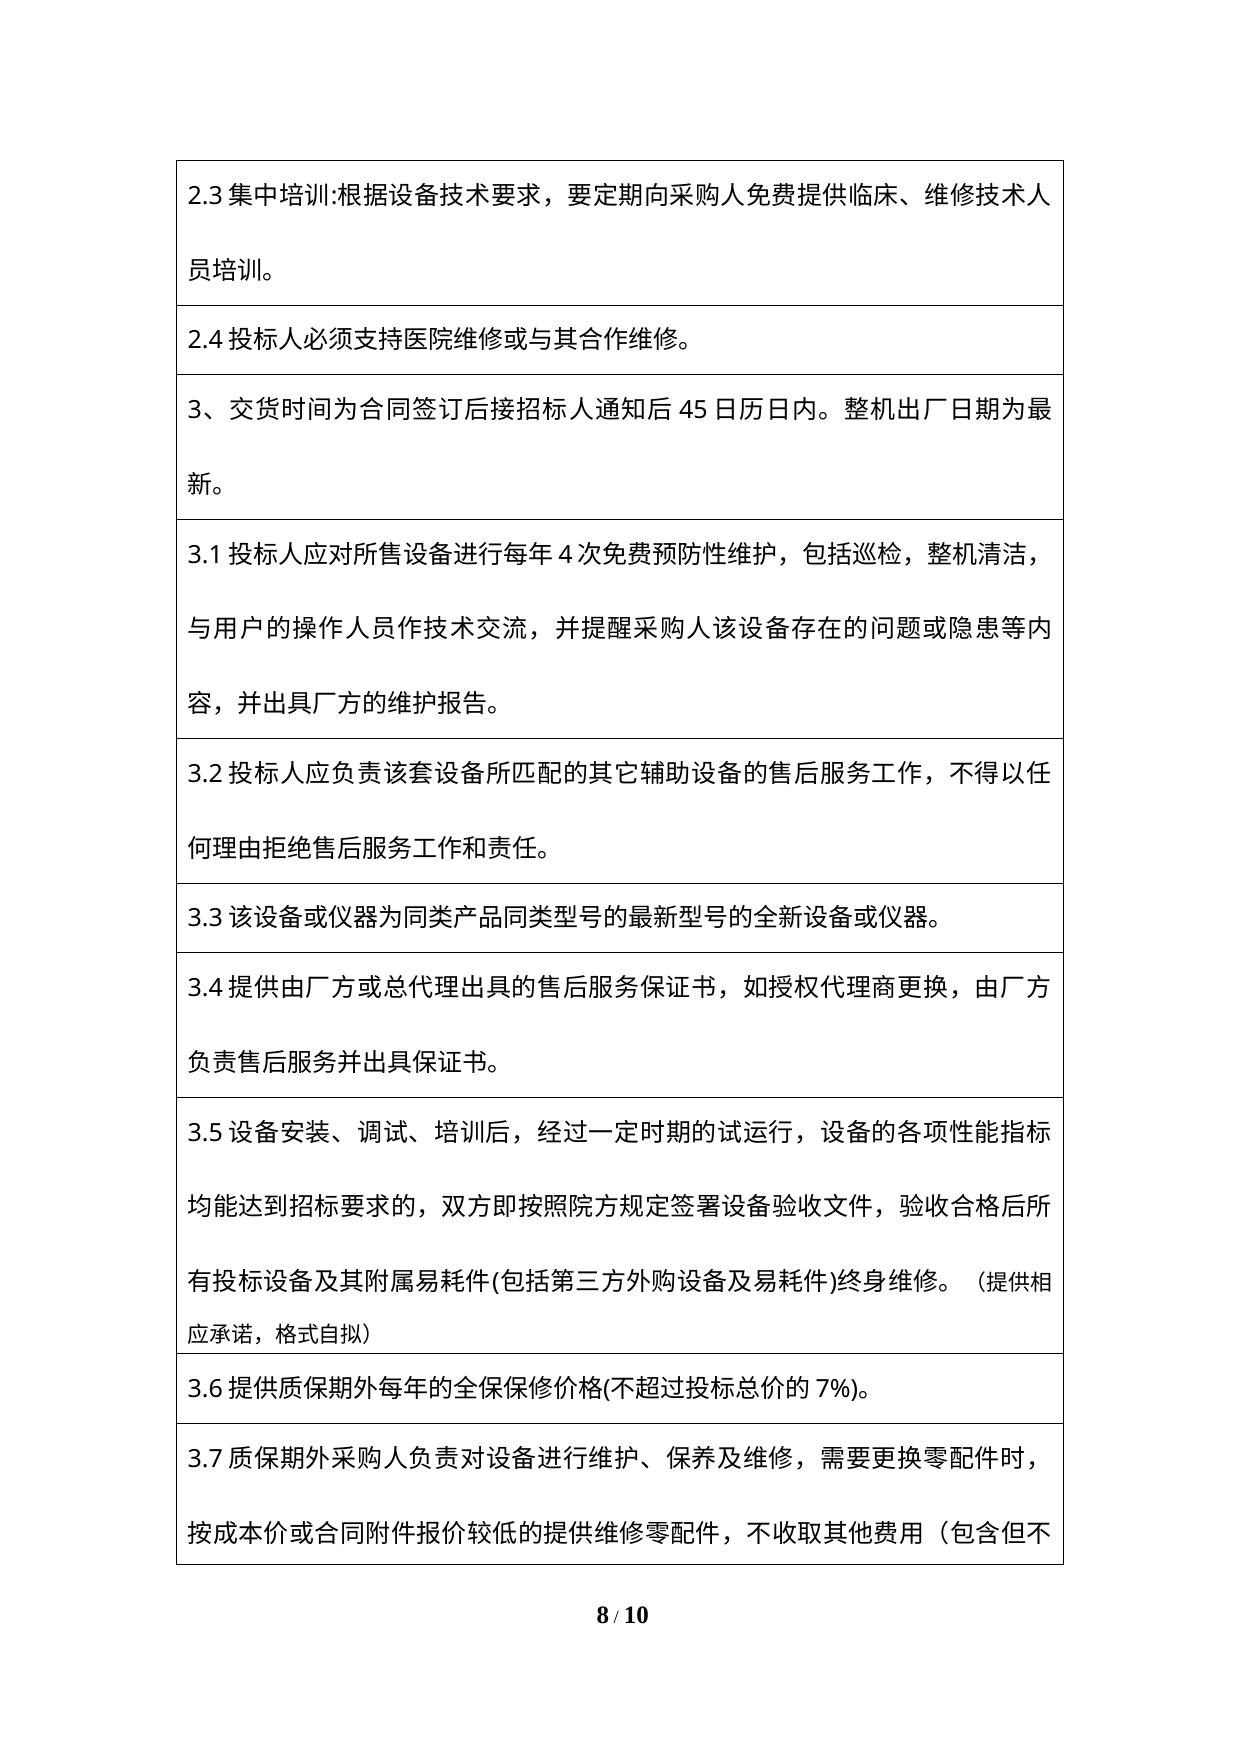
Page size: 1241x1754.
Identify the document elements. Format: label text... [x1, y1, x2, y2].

table_cell 3.2投标人应负责该套设备所匹配的其它辅助设备的售后服务工作，不得以任何理由拒绝售后服务工作和责任。 [177, 739, 1063, 882]
table_cell 2.3集中培训:根据设备技术要求，要定期向采购人免费提供临床、维修技术人员培训。 [177, 161, 1063, 304]
table_cell 3.4提供由厂方或总代理出具的售后服务保证书，如授权代理商更换，由厂方负责售后服务并出具保证书。 [177, 953, 1063, 1097]
table_cell 3、交货时间为合同签订后接招标人通知后45日历日内。整机出厂日期为最新。 [177, 375, 1063, 519]
table_cell 2.4投标人必须支持医院维修或与其合作维修。 [177, 306, 1063, 374]
table_cell 3.1投标人应对所售设备进行每年4次免费预防性维护，包括巡检，整机清洁，与用户的操作人员作技术交流，并提醒采购人该设备存在的问题或隐患等内容，并出具厂方的维护报告。 [177, 520, 1063, 738]
table_cell 3.5设备安装、调试、培训后，经过一定时期的试运行，设备的各项性能指标均能达到招标要求的，双方即按照院方规定签署设备验收文件，验收合格后所有投标设备及其附属易耗件(包括第三方外购设备及易耗件)终身维修。（提供相应承诺，格式自拟） [177, 1098, 1063, 1353]
table_cell 3.3该设备或仪器为同类产品同类型号的最新型号的全新设备或仪器。 [177, 884, 1063, 952]
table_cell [177, 1424, 1063, 1564]
table_cell 3.6提供质保期外每年的全保保修价格(不超过投标总价的7%)。 [177, 1354, 1063, 1423]
